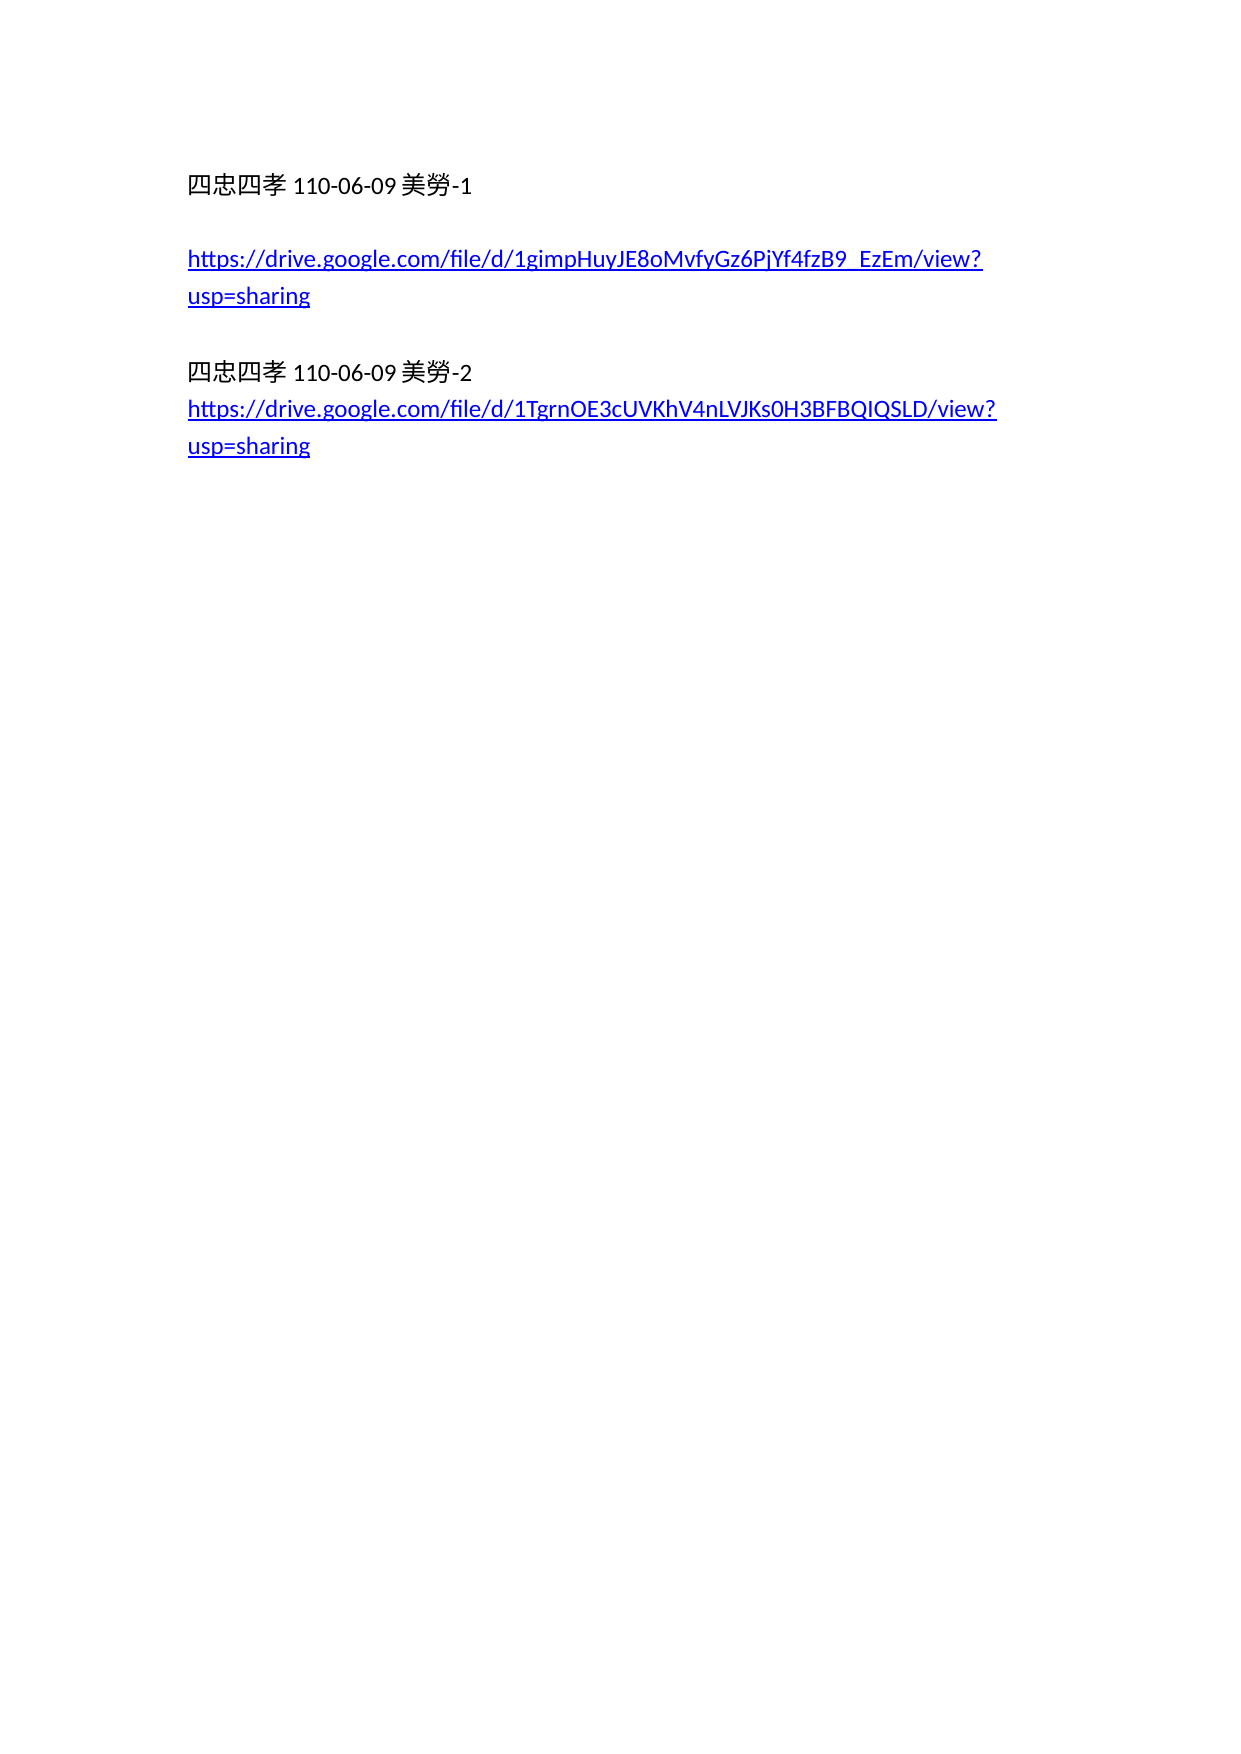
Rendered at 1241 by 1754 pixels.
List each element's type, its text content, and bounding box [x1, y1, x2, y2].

text 四忠四孝110-06-09美勞-2 [187, 352, 1053, 389]
text https://drive.google.com/file/d/1TgrnOE3cUVKhV4nLVJKs0H3BFBQIQSLD/view?usp=sharing [187, 389, 1053, 464]
text https://drive.google.com/file/d/1gimpHuyJE8oMvfyGz6PjYf4fzB9_EzEm/view?usp=sharing [187, 239, 1053, 314]
text 四忠四孝110-06-09美勞-1 [187, 164, 1053, 202]
